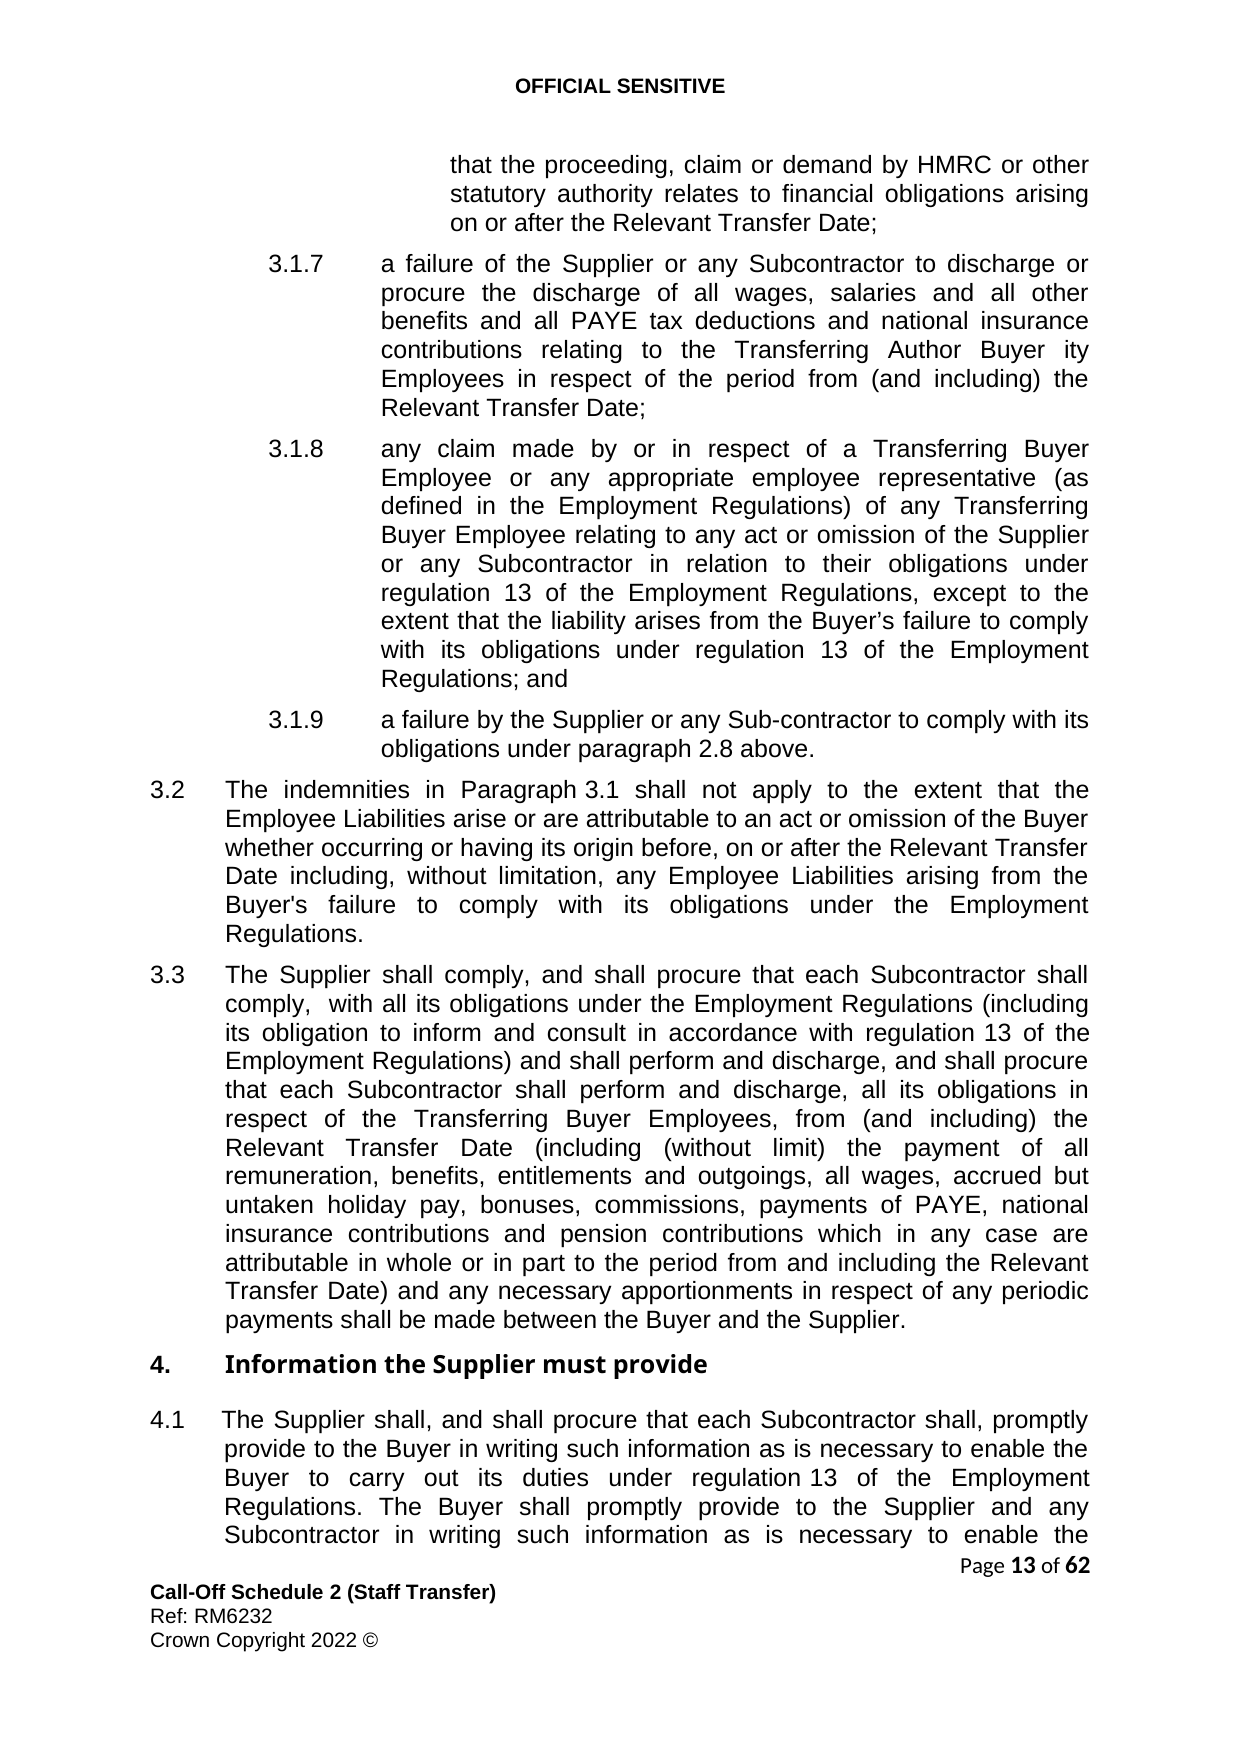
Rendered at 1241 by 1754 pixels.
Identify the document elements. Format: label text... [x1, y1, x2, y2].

list a failure by the Supplier or any Sub-contractor to comply with its obligations under paragraph 2.8 above. [268, 705, 1090, 762]
list any claim made by or in respect of a Transferring Buyer Employee or any appropriate employee representative (as defined in the Employment Regulations) of any Transferring Buyer Employee relating to any act or omission of the Supplier or any Subcontractor in relation to their obligations under regulation 13 of the Employment Regulations, except to the extent that the liability arises from the Buyer’s failure to comply with its obligations under regulation 13 of the Employment Regulations; and [268, 434, 1090, 692]
list Information the Supplier must provide [150, 1346, 1090, 1380]
list The indemnities in Paragraph 3.1 shall not apply to the extent that the Employee Liabilities arise or are attributable to an act or omission of the Buyer whether occurring or having its origin before, on or after the Relevant Transfer Date including, without limitation, any Employee Liabilities arising from the Buyer's failure to comply with its obligations under the Employment Regulations. [150, 775, 1090, 947]
list The Supplier shall comply, and shall procure that each Subcontractor shall comply, with all its obligations under the Employment Regulations (including its obligation to inform and consult in accordance with regulation 13 of the Employment Regulations) and shall perform and discharge, and shall procure that each Subcontractor shall perform and discharge, all its obligations in respect of the Transferring Buyer Employees, from (and including) the Relevant Transfer Date (including (without limit) the payment of all remuneration, benefits, entitlements and outgoings, all wages, accrued but untaken holiday pay, bonuses, commissions, payments of PAYE, national insurance contributions and pension contributions which in any case are attributable in whole or in part to the period from and including the Relevant Transfer Date) and any necessary apportionments in respect of any periodic payments shall be made between the Buyer and the Supplier. [150, 960, 1090, 1334]
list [386, 150, 1090, 236]
list a failure of the Supplier or any Subcontractor to discharge or procure the discharge of all wages, salaries and all other benefits and all PAYE tax deductions and national insurance contributions relating to the Transferring Author Buyer ity Employees in respect of the period from (and including) the Relevant Transfer Date; [268, 249, 1090, 421]
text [150, 1405, 1090, 1549]
